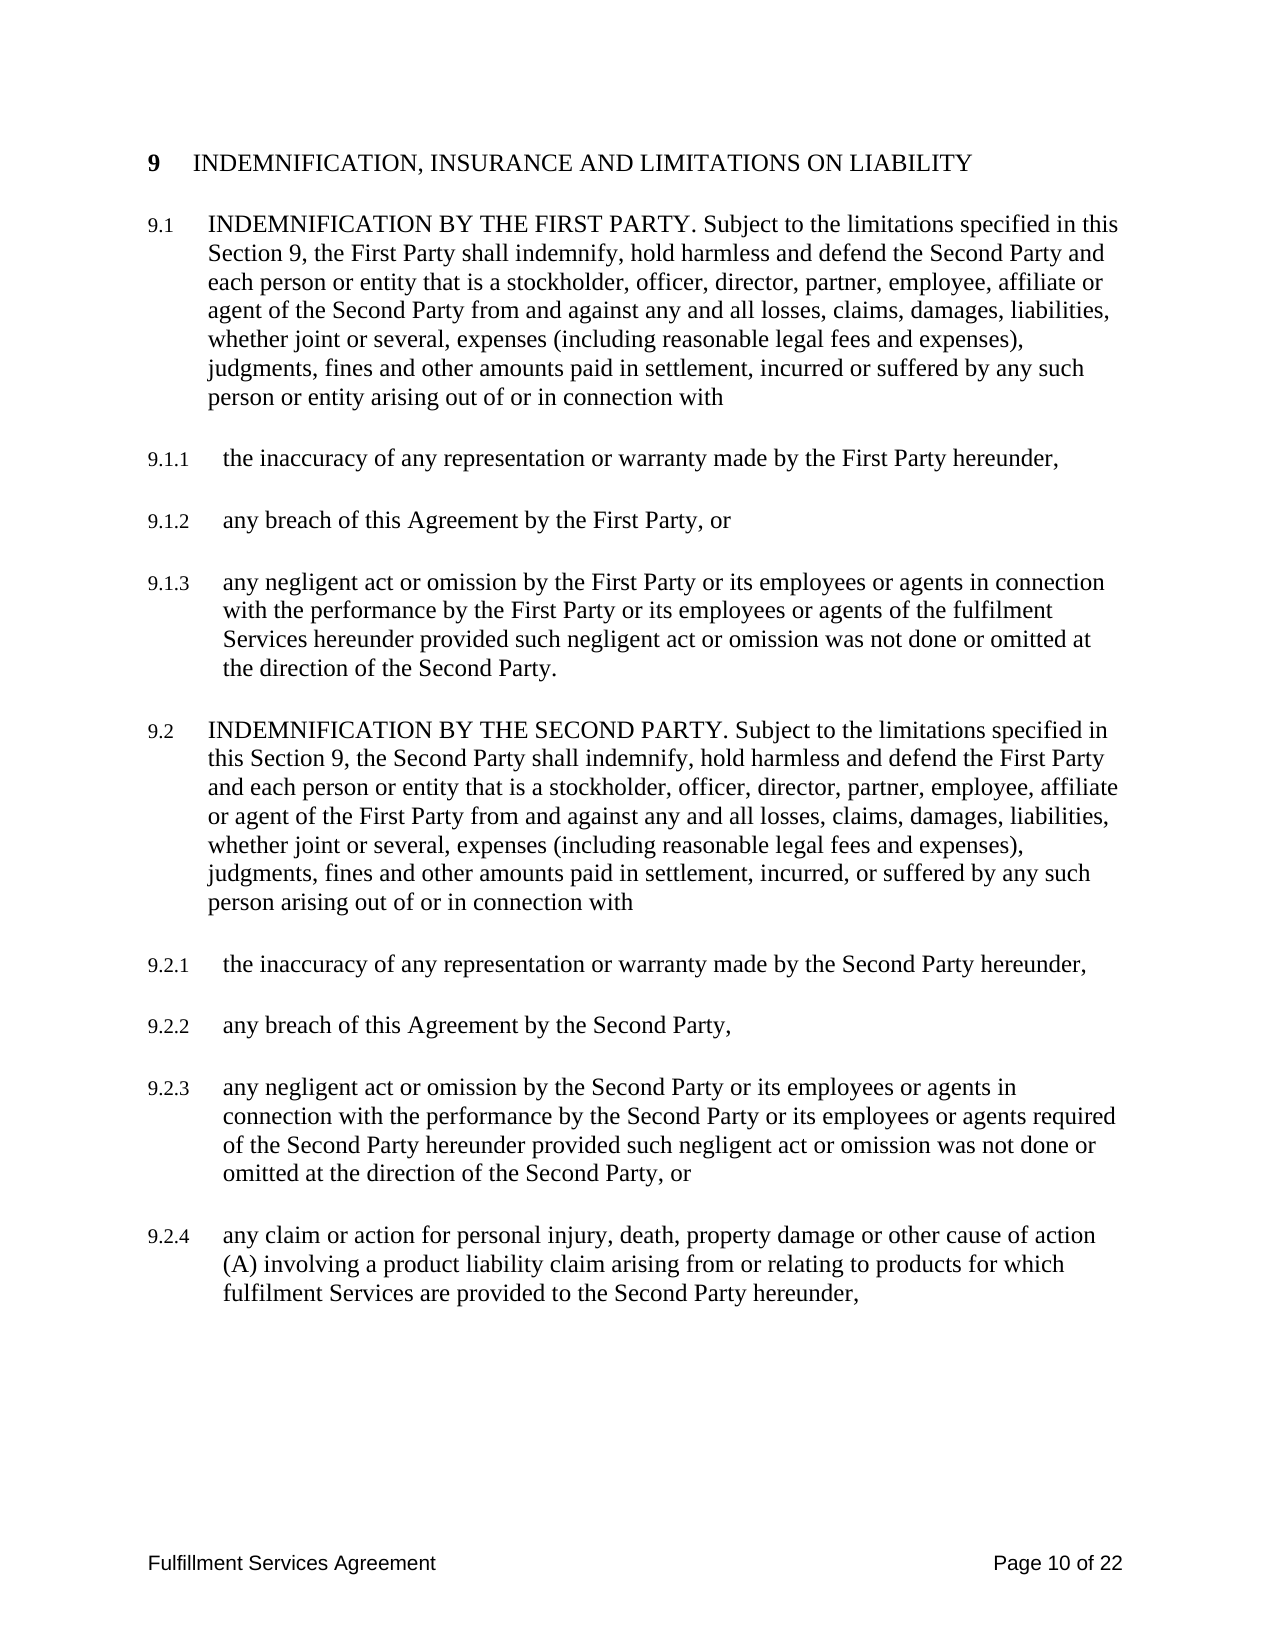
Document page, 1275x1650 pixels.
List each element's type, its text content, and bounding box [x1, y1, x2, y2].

subtitle the inaccuracy of any representation or warranty made by the First Party hereunder, [148, 443, 1127, 472]
subtitle any negligent act or omission by the Second Party or its employees or agents in connection with the performance by the Second Party or its employees or agents required of the Second Party hereunder provided such negligent act or omission was not done or omitted at the direction of the Second Party, or [148, 1072, 1127, 1187]
subtitle any breach of this Agreement by the First Party, or [148, 505, 1127, 534]
subtitle any claim or action for personal injury, death, property damage or other cause of action (A) involving a product liability claim arising from or relating to products for which fulfilment Services are provided to the Second Party hereunder, [148, 1220, 1127, 1306]
subtitle any breach of this Agreement by the Second Party, [148, 1011, 1127, 1039]
subtitle the inaccuracy of any representation or warranty made by the Second Party hereunder, [148, 949, 1127, 978]
subtitle INDEMNIFICATION, INSURANCE AND LIMITATIONS ON LIABILITY [148, 148, 1127, 205]
subtitle INDEMNIFICATION BY THE SECOND PARTY. Subject to the limitations specified in this Section 9, the Second Party shall indemnify, hold harmless and defend the First Party and each person or entity that is a stockholder, officer, director, partner, employee, affiliate or agent of the First Party from and against any and all losses, claims, damages, liabilities, whether joint or several, expenses (including reasonable legal fees and expenses), judgments, fines and other amounts paid in settlement, incurred, or suffered by any such person arising out of or in connection with [148, 715, 1127, 916]
subtitle any negligent act or omission by the First Party or its employees or agents in connection with the performance by the First Party or its employees or agents of the fulfilment Services hereunder provided such negligent act or omission was not done or omitted at the direction of the Second Party. [148, 567, 1127, 711]
subtitle INDEMNIFICATION BY THE FIRST PARTY. Subject to the limitations specified in this Section 9, the First Party shall indemnify, hold harmless and defend the Second Party and each person or entity that is a stockholder, officer, director, partner, employee, affiliate or agent of the Second Party from and against any and all losses, claims, damages, liabilities, whether joint or several, expenses (including reasonable legal fees and expenses), judgments, fines and other amounts paid in settlement, incurred or suffered by any such person or entity arising out of or in connection with [148, 209, 1127, 411]
